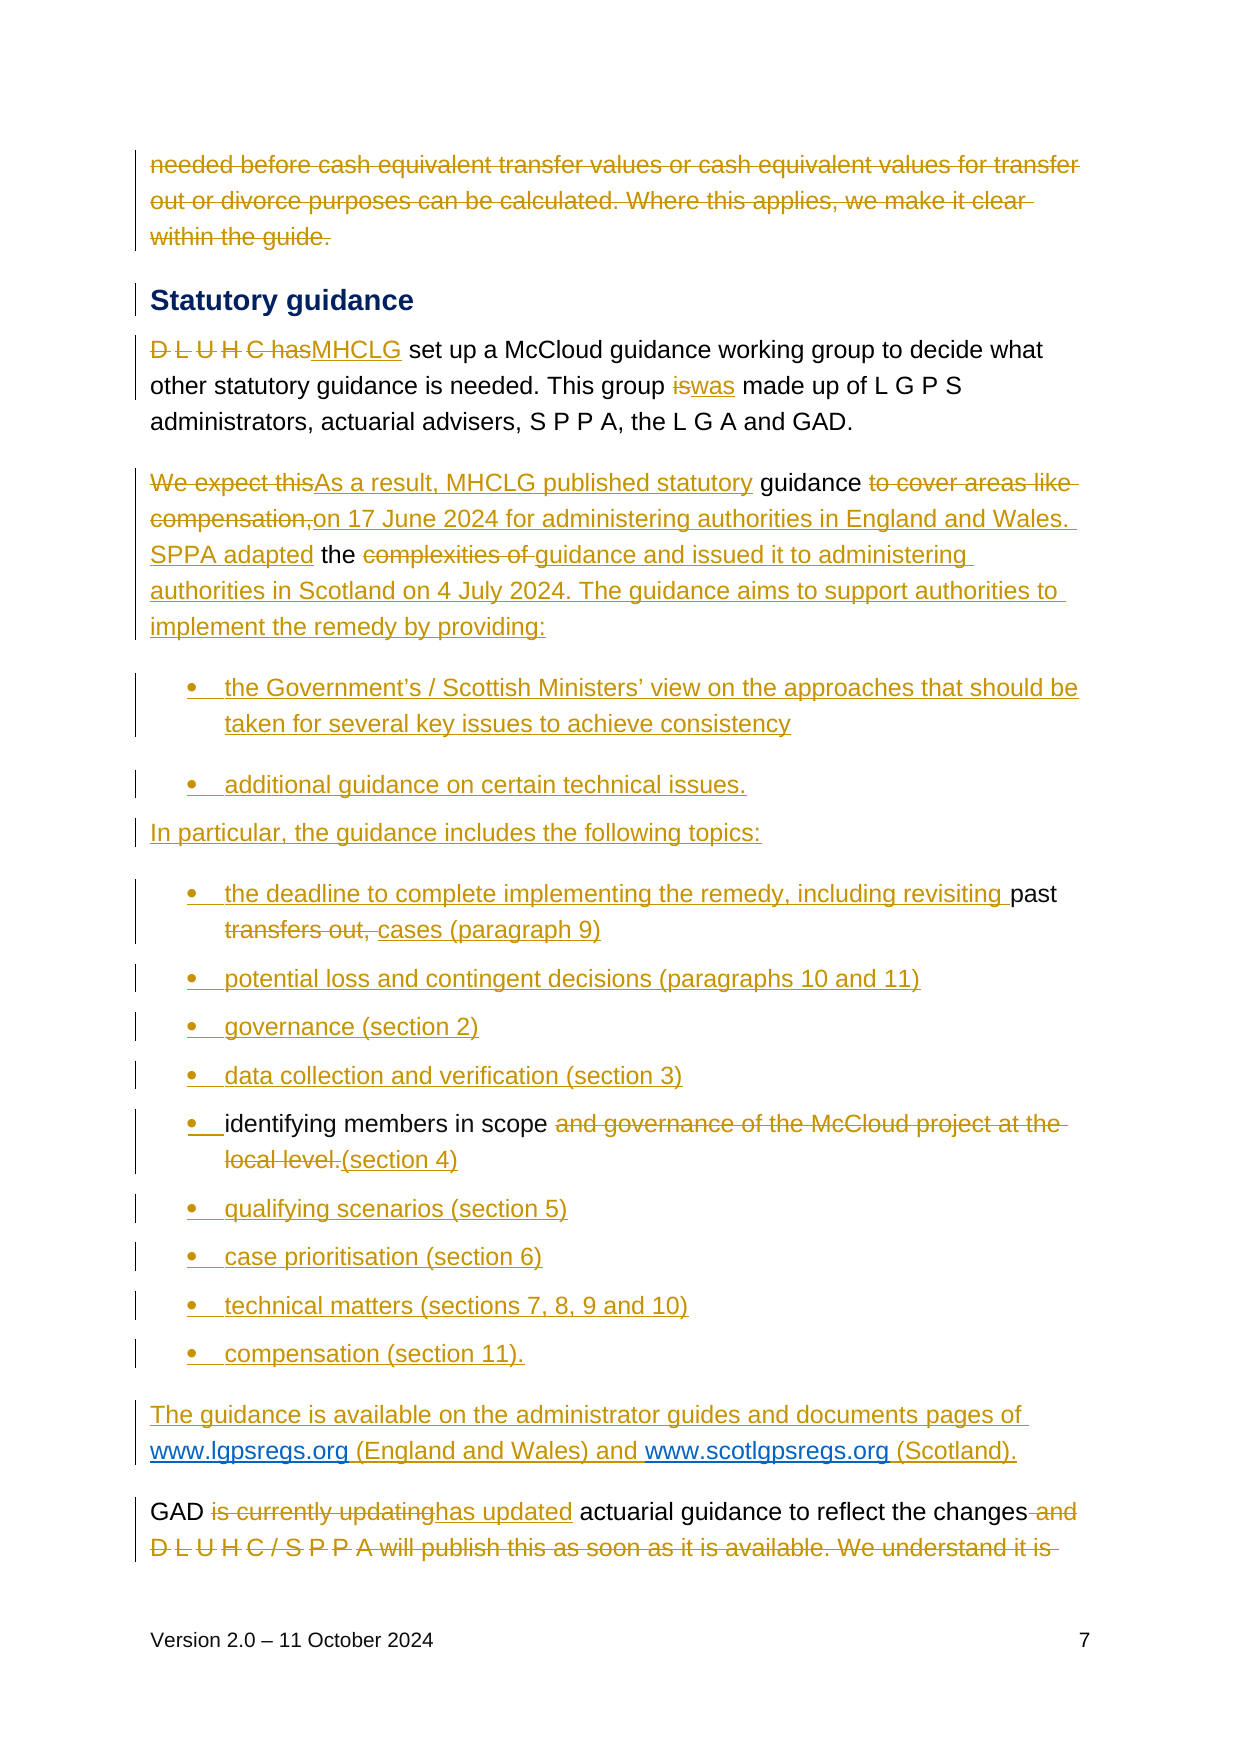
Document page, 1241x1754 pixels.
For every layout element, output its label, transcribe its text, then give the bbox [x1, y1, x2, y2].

list identifying members in scope [187, 1109, 1080, 1174]
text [150, 1497, 1080, 1562]
text set up a McCloud guidance working group to decide what other statutory guidance is needed. This group made up of L G P S administrators, actuarial advisers, S P P A, the L G A and GAD. [150, 335, 1080, 436]
list past [187, 879, 1080, 944]
text guidance the [150, 468, 1080, 640]
text www.lgpsregs.orgwww.scotlgpsregs.org [150, 1400, 1080, 1465]
subtitle Statutory guidance [150, 283, 1080, 316]
